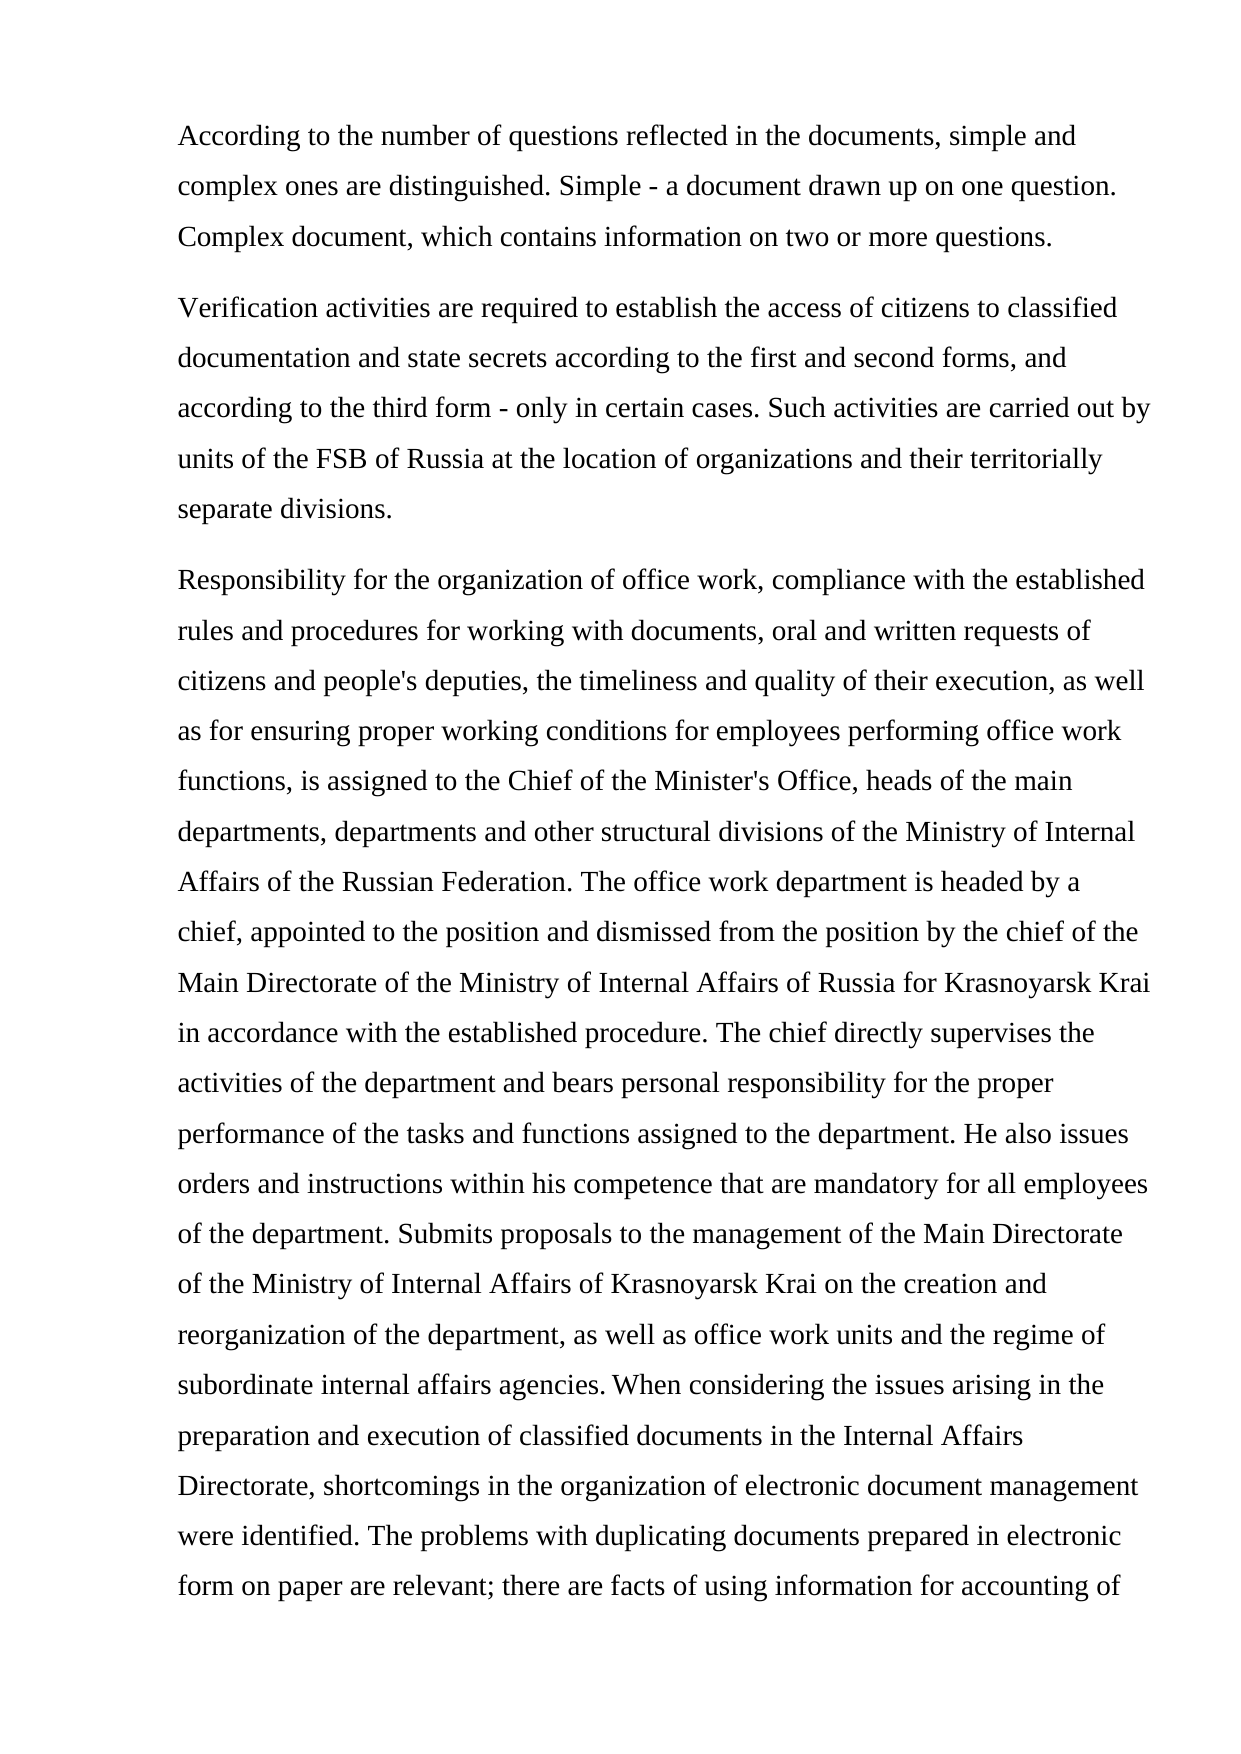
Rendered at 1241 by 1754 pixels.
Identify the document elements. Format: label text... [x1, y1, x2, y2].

text According to the number of questions reflected in the documents, simple and complex ones are distinguished. Simple - a document drawn up on one question. Complex document, which contains information on two or more questions. [177, 118, 1152, 252]
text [177, 562, 1152, 1602]
text Verification activities are required to establish the access of citizens to classified documentation and state secrets according to the first and second forms, and according to the third form - only in certain cases. Such activities are carried out by units of the FSB of Russia at the location of organizations and their territorially separate divisions. [177, 290, 1152, 525]
